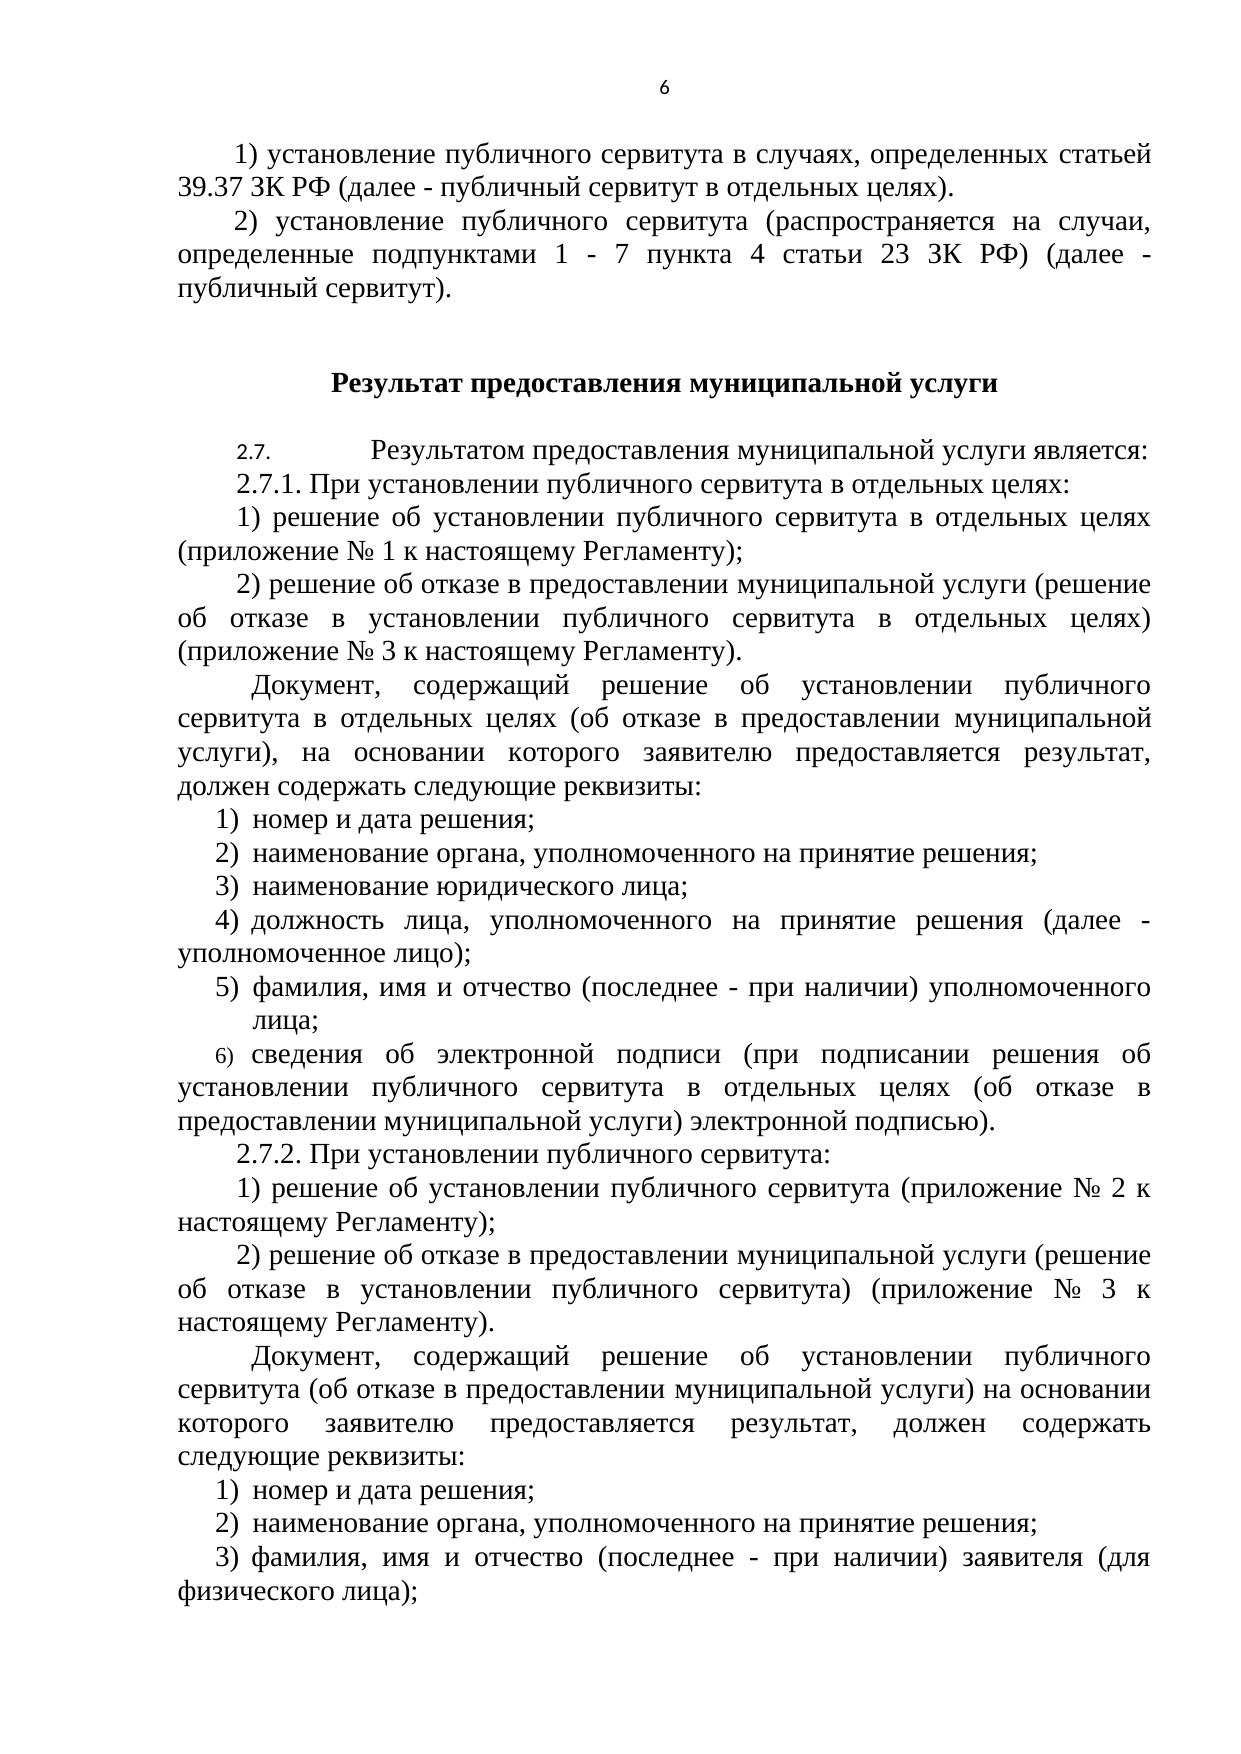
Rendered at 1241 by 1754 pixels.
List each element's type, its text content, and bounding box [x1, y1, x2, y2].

text 2) решение об отказе в предоставлении муниципальной услуги (решение об отказе в установлении публичного сервитута в отдельных целях) (приложение № 3 к настоящему Регламенту). [177, 566, 1152, 667]
text 1) решение об установлении публичного сервитута в отдельных целях (приложение № 1 к настоящему Регламенту); [177, 499, 1152, 566]
text Документ, содержащий решение об установлении публичного сервитута (об отказе в предоставлении муниципальной услуги) на основании которого заявителю предоставляется результат, должен содержать следующие реквизиты: [177, 1338, 1152, 1472]
list наименование юридического лица; [215, 868, 1152, 902]
text Документ, содержащий решение об установлении публичного сервитута в отдельных целях (об отказе в предоставлении муниципальной услуги), на основании которого заявителю предоставляется результат, должен содержать следующие реквизиты: [177, 667, 1152, 801]
list фамилия, имя и отчество (последнее - при наличии) уполномоченного лица; [215, 969, 1152, 1036]
text 2.7.1. При установлении публичного сервитута в отдельных целях: [236, 466, 1152, 499]
text 2) решение об отказе в предоставлении муниципальной услуги (решение об отказе в установлении публичного сервитута) (приложение № 3 к настоящему Регламенту). [177, 1237, 1152, 1338]
text Результат предоставления муниципальной услуги [177, 365, 1152, 399]
list фамилия, имя и отчество (последнее - при наличии) заявителя (для физического лица); [177, 1539, 1152, 1606]
text 2) установление публичного сервитута (распространяется на случаи, определенные подпунктами 1 - 7 пункта 4 статьи 23 ЗК РФ) (далее - публичный сервитут). [177, 203, 1152, 303]
list номер и дата решения; [215, 1472, 1152, 1506]
list наименование органа, уполномоченного на принятие решения; [215, 1506, 1152, 1539]
list сведения об электронной подписи (при подписании решения об установлении публичного сервитута в отдельных целях (об отказе в предоставлении муниципальной услуги) электронной подписью). [177, 1036, 1152, 1137]
text 1) решение об установлении публичного сервитута (приложение № 2 к настоящему Регламенту); [177, 1170, 1152, 1237]
list Результатом предоставления муниципальной услуги является: [236, 432, 1152, 466]
text 2.7.2. При установлении публичного сервитута: [177, 1137, 1152, 1170]
text 1) установление публичного сервитута в случаях, определенных статьей 39.37 ЗК РФ (далее - публичный сервитут в отдельных целях). [177, 136, 1152, 203]
list номер и дата решения; [215, 801, 1152, 835]
list должность лица, уполномоченного на принятие решения (далее - уполномоченное лицо); [177, 902, 1152, 969]
list наименование органа, уполномоченного на принятие решения; [215, 835, 1152, 868]
